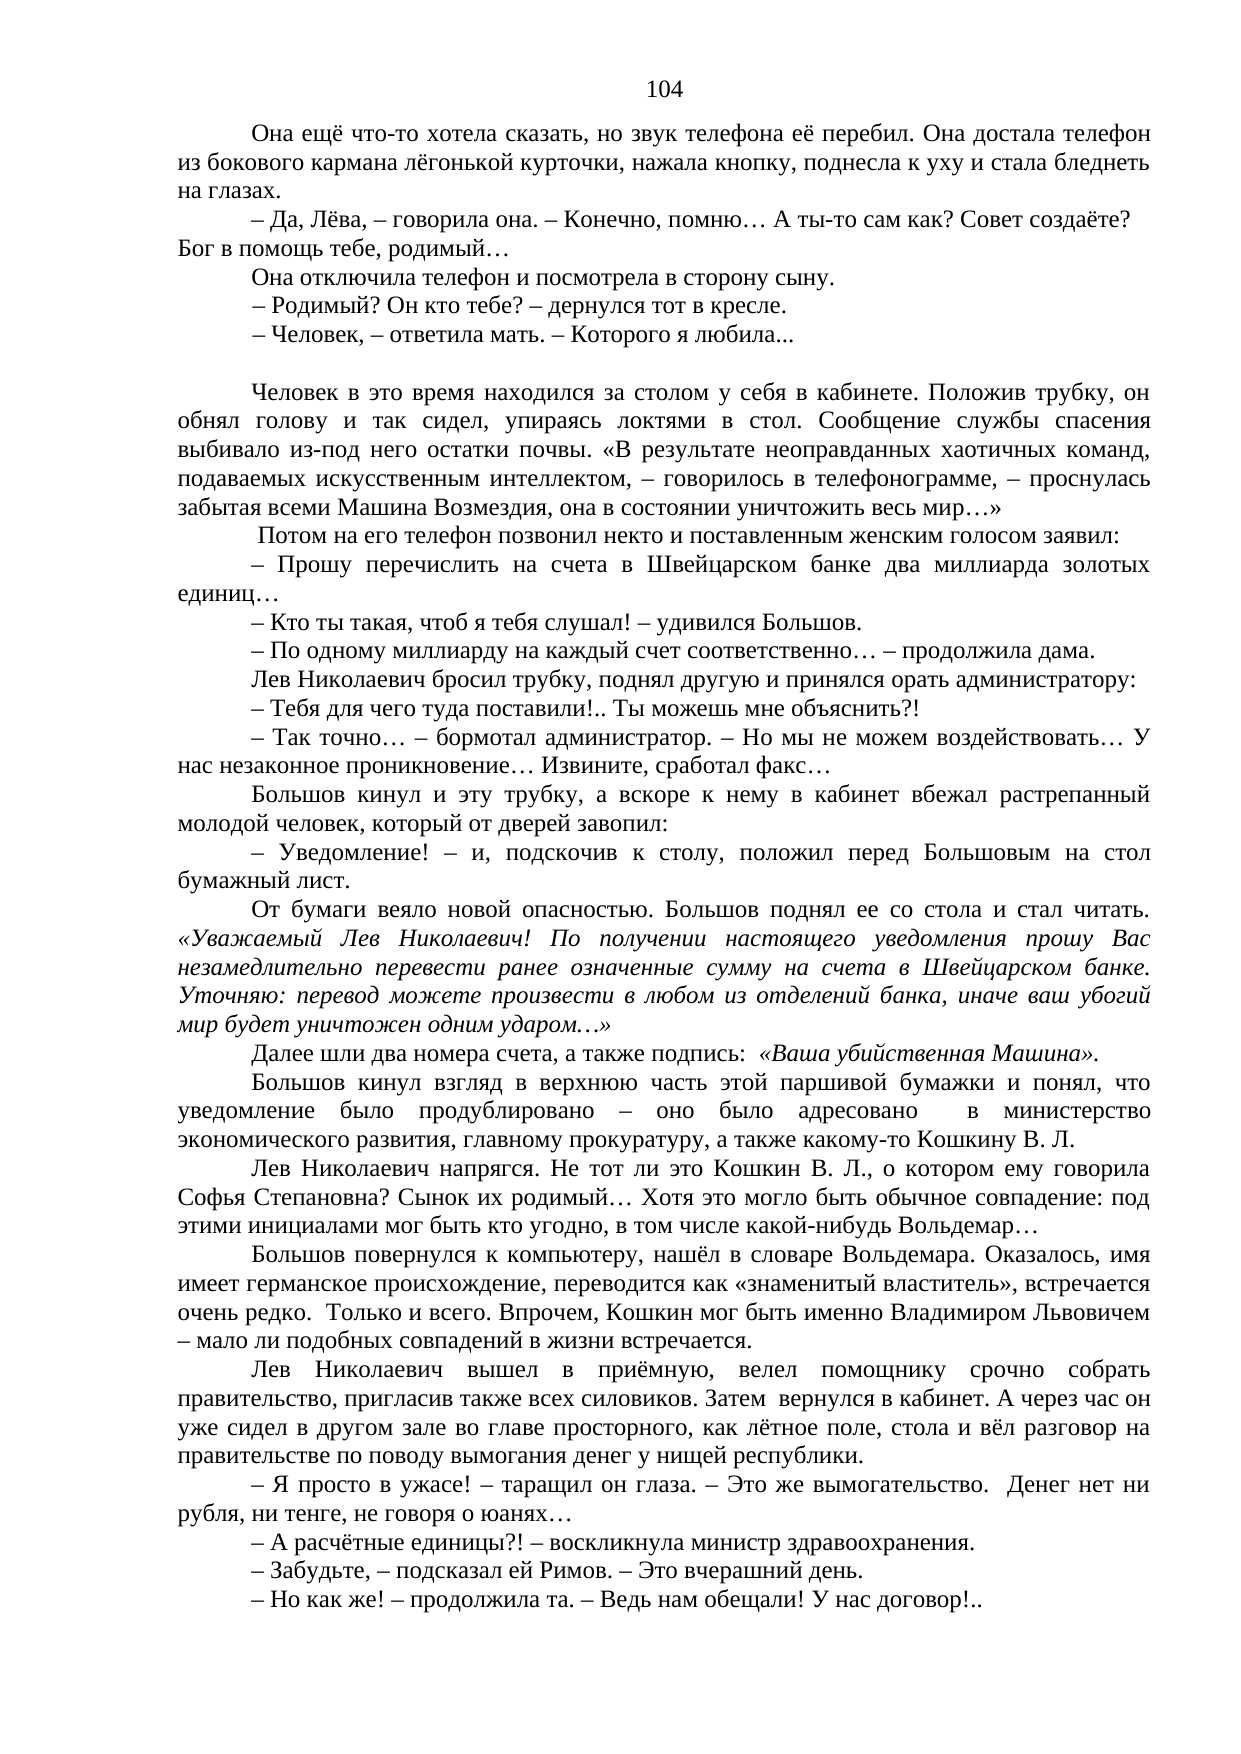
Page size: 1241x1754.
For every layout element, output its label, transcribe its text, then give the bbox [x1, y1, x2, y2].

text – Родимый? Он кто тебе? – дернулся тот в кресле. [177, 291, 1152, 319]
text От бумаги веяло новой опасностью. Большов поднял ее со стола и стал читать. «Уважаемый Лев Николаевич! По получении настоящего уведомления прошу Вас незамедлительно перевести ранее означенные сумму на счета в Швейцарском банке. Уточняю: перевод можете произвести в любом из отделений банка, иначе ваш убогий мир будет уничтожен одним ударом…» [177, 894, 1152, 1038]
text – Тебя для чего туда поставили!.. Ты можешь мне объяснить?! [177, 693, 1152, 722]
text Человек в это время находился за столом у себя в кабинете. Положив трубку, он обнял голову и так сидел, упираясь локтями в стол. Сообщение службы спасения выбивало из-под него остатки почвы. «В результате неоправданных хаотичных команд, подаваемых искусственным интеллектом, – говорилось в телефонограмме, – проснулась забытая всеми Машина Возмездия, она в состоянии уничтожить весь мир…» [177, 377, 1152, 521]
text – Да, Лёва, – говорила она. – Конечно, помню… А ты-то сам как? Совет создаёте? [177, 204, 1152, 233]
text – Кто ты такая, чтоб я тебя слушал! – удивился Большов. [177, 607, 1152, 636]
text – Забудьте, – подсказал ей Римов. – Это вчерашний день. [177, 1556, 1152, 1584]
text – Я просто в ужасе! – таращил он глаза. – Это же вымогательство. Денег нет ни рубля, ни тенге, не говоря о юанях… [177, 1469, 1152, 1527]
text – По одному миллиарду на каждый счет соответственно… – продолжила дама. [177, 636, 1152, 664]
text – А расчётные единицы?! – воскликнула министр здравоохранения. [177, 1527, 1152, 1556]
text Лев Николаевич напрягся. Не тот ли это Кошкин В. Л., о котором ему говорила Софья Степановна? Сынок их родимый… Хотя это могло быть обычное совпадение: под этими инициалами мог быть кто угодно, в том числе какой-нибудь Вольдемар… [177, 1153, 1152, 1239]
text – Человек, – ответила мать. – Которого я любила... [177, 319, 1152, 348]
text Большов кинул и эту трубку, а вскоре к нему в кабинет вбежал растрепанный молодой человек, который от дверей завопил: [177, 779, 1152, 837]
text Далее шли два номера счета, а также подпись: «Ваша убийственная Машина». [177, 1038, 1152, 1067]
text Лев Николаевич вышел в приёмную, велел помощнику срочно собрать правительство, пригласив также всех силовиков. Затем вернулся в кабинет. А через час он уже сидел в другом зале во главе просторного, как лётное поле, стола и вёл разговор на правительстве по поводу вымогания денег у нищей республики. [177, 1354, 1152, 1469]
text Потом на его телефон позвонил некто и поставленным женским голосом заявил: [177, 521, 1152, 549]
text – Так точно… – бормотал администратор. – Но мы не можем воздействовать… У нас незаконное проникновение… Извините, сработал факс… [177, 722, 1152, 779]
text – Прошу перечислить на счета в Швейцарском банке два миллиарда золотых единиц… [177, 549, 1152, 607]
text Она отключила телефон и посмотрела в сторону сыну. [177, 262, 1152, 291]
text – Уведомление! – и, подскочив к столу, положил перед Большовым на стол бумажный лист. [177, 837, 1152, 894]
text Лев Николаевич бросил трубку, поднял другую и принялся орать администратору: [177, 664, 1152, 693]
text Она ещё что-то хотела сказать, но звук телефона её перебил. Она достала телефон из бокового кармана лёгонькой курточки, нажала кнопку, поднесла к уху и стала бледнеть на глазах. [177, 118, 1152, 204]
text – Но как же! – продолжила та. – Ведь нам обещали! У нас договор!.. [177, 1584, 1152, 1613]
text Большов кинул взгляд в верхнюю часть этой паршивой бумажки и понял, что уведомление было продублировано – оно было адресовано в министерство экономического развития, главному прокуратуру, а также какому-то Кошкину В. Л. [177, 1067, 1152, 1153]
text Бог в помощь тебе, родимый… [177, 233, 1152, 262]
text Большов повернулся к компьютеру, нашёл в словаре Вольдемара. Оказалось, имя имеет германское происхождение, переводится как «знаменитый властитель», встречается очень редко. Только и всего. Впрочем, Кошкин мог быть именно Владимиром Львовичем – мало ли подобных совпадений в жизни встречается. [177, 1239, 1152, 1354]
